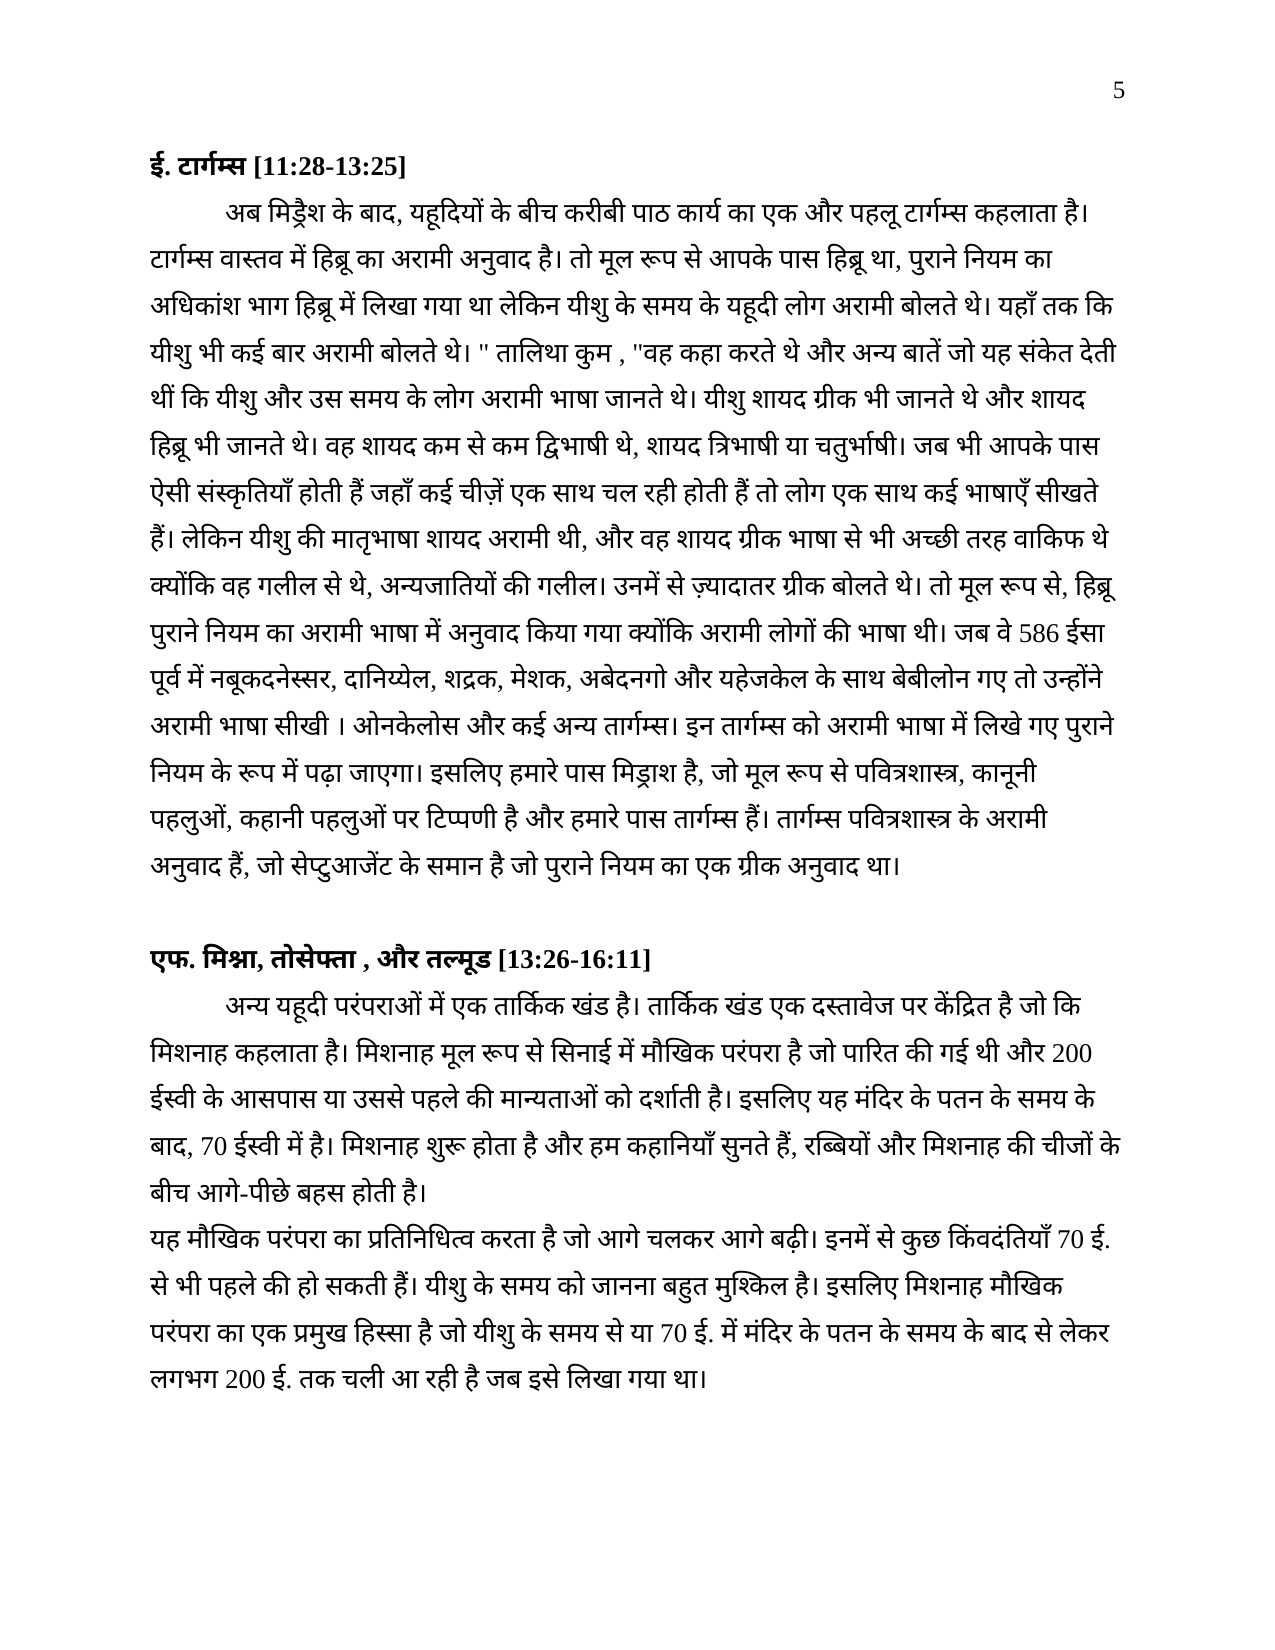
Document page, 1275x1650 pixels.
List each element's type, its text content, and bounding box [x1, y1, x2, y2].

text यह मौखिक परंपरा का प्रतिनिधित्व करता है जो आगे चलकर आगे बढ़ी। इनमें से कुछ किंवदंतियाँ 70 ई. से भी पहले की हो सकती हैं। यीशु के समय को जानना बहुत मुश्किल है। इसलिए मिशनाह मौखिक परंपरा का एक प्रमुख हिस्सा है जो यीशु के समय से या 70 ई. में मंदिर के पतन के समय के बाद से लेकर लगभग 200 ई. तक चली आ रही है जब इसे लिखा गया था। [150, 1223, 1125, 1394]
text ई. टार्गम्स [11:28-13:25] [150, 150, 1125, 181]
text अन्य यहूदी परंपराओं में एक तार्किक खंड है। तार्किक खंड एक दस्तावेज पर केंद्रित है जो कि मिशनाह कहलाता है। मिशनाह मूल रूप से सिनाई में मौखिक परंपरा है जो पारित की गई थी और 200 ईस्वी के आसपास या उससे पहले की मान्यताओं को दर्शाती है। इसलिए यह मंदिर के पतन के समय के बाद, 70 ईस्वी में है। मिशनाह शुरू होता है और हम कहानियाँ सुनते हैं, रब्बियों और मिशनाह की चीजों के बीच आगे-पीछे बहस होती है। [150, 990, 1125, 1208]
text एफ. मिश्ना, तोसेफ्ता , और तल्मूड [13:26-16:11] [150, 943, 1125, 974]
text अब मिड्रैश के बाद, यहूदियों के बीच करीबी पाठ कार्य का एक और पहलू टार्गम्स कहलाता है। टार्गम्स वास्तव में हिब्रू का अरामी अनुवाद है। तो मूल रूप से आपके पास हिब्रू था, पुराने नियम का अधिकांश भाग हिब्रू में लिखा गया था लेकिन यीशु के समय के यहूदी लोग अरामी बोलते थे। यहाँ तक कि यीशु भी कई बार अरामी बोलते थे। " तालिथा कुम , "वह कहा करते थे और अन्य बातें जो यह संकेत देती थीं कि यीशु और उस समय के लोग अरामी भाषा जानते थे। यीशु शायद ग्रीक भी जानते थे और शायद हिब्रू भी जानते थे। वह शायद कम से कम द्विभाषी थे, शायद त्रिभाषी या चतुर्भाषी। जब भी आपके पास ऐसी संस्कृतियाँ होती हैं जहाँ कई चीज़ें एक साथ चल रही होती हैं तो लोग एक साथ कई भाषाएँ सीखते हैं। लेकिन यीशु की मातृभाषा शायद अरामी थी, और वह शायद ग्रीक भाषा से भी अच्छी तरह वाकिफ थे क्योंकि वह गलील से थे, अन्यजातियों की गलील। उनमें से ज़्यादातर ग्रीक बोलते थे। तो मूल रूप से, हिब्रू पुराने नियम का अरामी भाषा में अनुवाद किया गया क्योंकि अरामी लोगों की भाषा थी। जब वे 586 ईसा पूर्व में नबूकदनेस्सर, दानिय्येल, शद्रक, मेशक, अबेदनगो और यहेजकेल के साथ बेबीलोन गए तो उन्होंने अरामी भाषा सीखी । ओनकेलोस और कई अन्य तार्गम्स। इन तार्गम्स को अरामी भाषा में लिखे गए पुराने नियम के रूप में पढ़ा जाएगा। इसलिए हमारे पास मिड्राश है, जो मूल रूप से पवित्रशास्त्र, कानूनी पहलुओं, कहानी पहलुओं पर टिप्पणी है और हमारे पास तार्गम्स हैं। तार्गम्स पवित्रशास्त्र के अरामी अनुवाद हैं, जो सेप्टुआजेंट के समान है जो पुराने नियम का एक ग्रीक अनुवाद था। [150, 197, 1125, 881]
